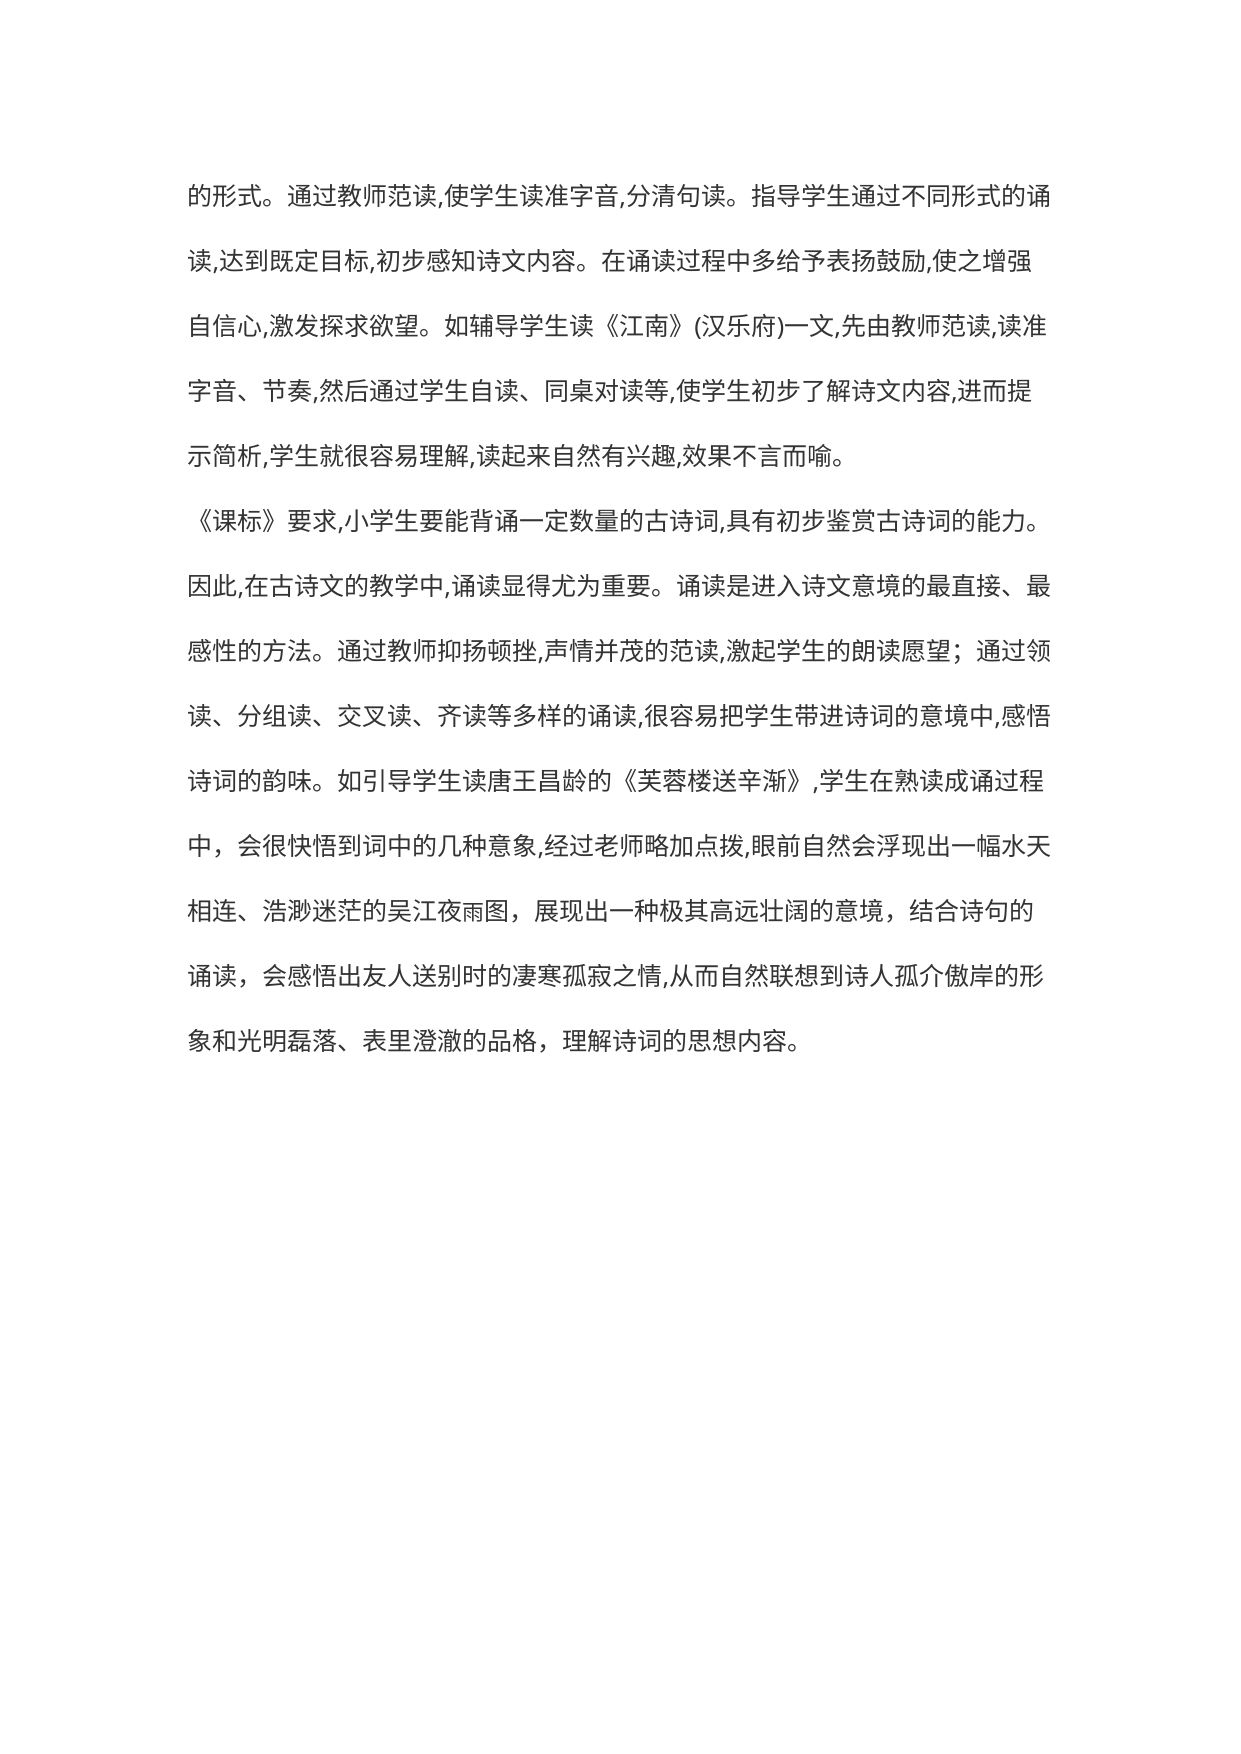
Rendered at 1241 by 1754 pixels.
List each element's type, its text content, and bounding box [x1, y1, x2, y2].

text 《课标》要求,小学生要能背诵一定数量的古诗词,具有初步鉴赏古诗词的能力。因此,在古诗文的教学中,诵读显得尤为重要。诵读是进入诗文意境的最直接、最感性的方法。通过教师抑扬顿挫,声情并茂的范读,激起学生的朗读愿望；通过领读、分组读、交叉读、齐读等多样的诵读,很容易把学生带进诗词的意境中,感悟诗词的韵味。如引导学生读唐王昌龄的《芙蓉楼送辛渐》,学生在熟读成诵过程中，会很快悟到词中的几种意象,经过老师略加点拨,眼前自然会浮现出一幅水天相连、浩渺迷茫的吴江夜雨图，展现出一种极其高远壮阔的意境，结合诗句的诵读，会感悟出友人送别时的凄寒孤寂之情,从而自然联想到诗人孤介傲岸的形象和光明磊落、表里澄澈的品格，理解诗词的思想内容。 [187, 487, 1053, 1072]
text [187, 162, 1053, 487]
